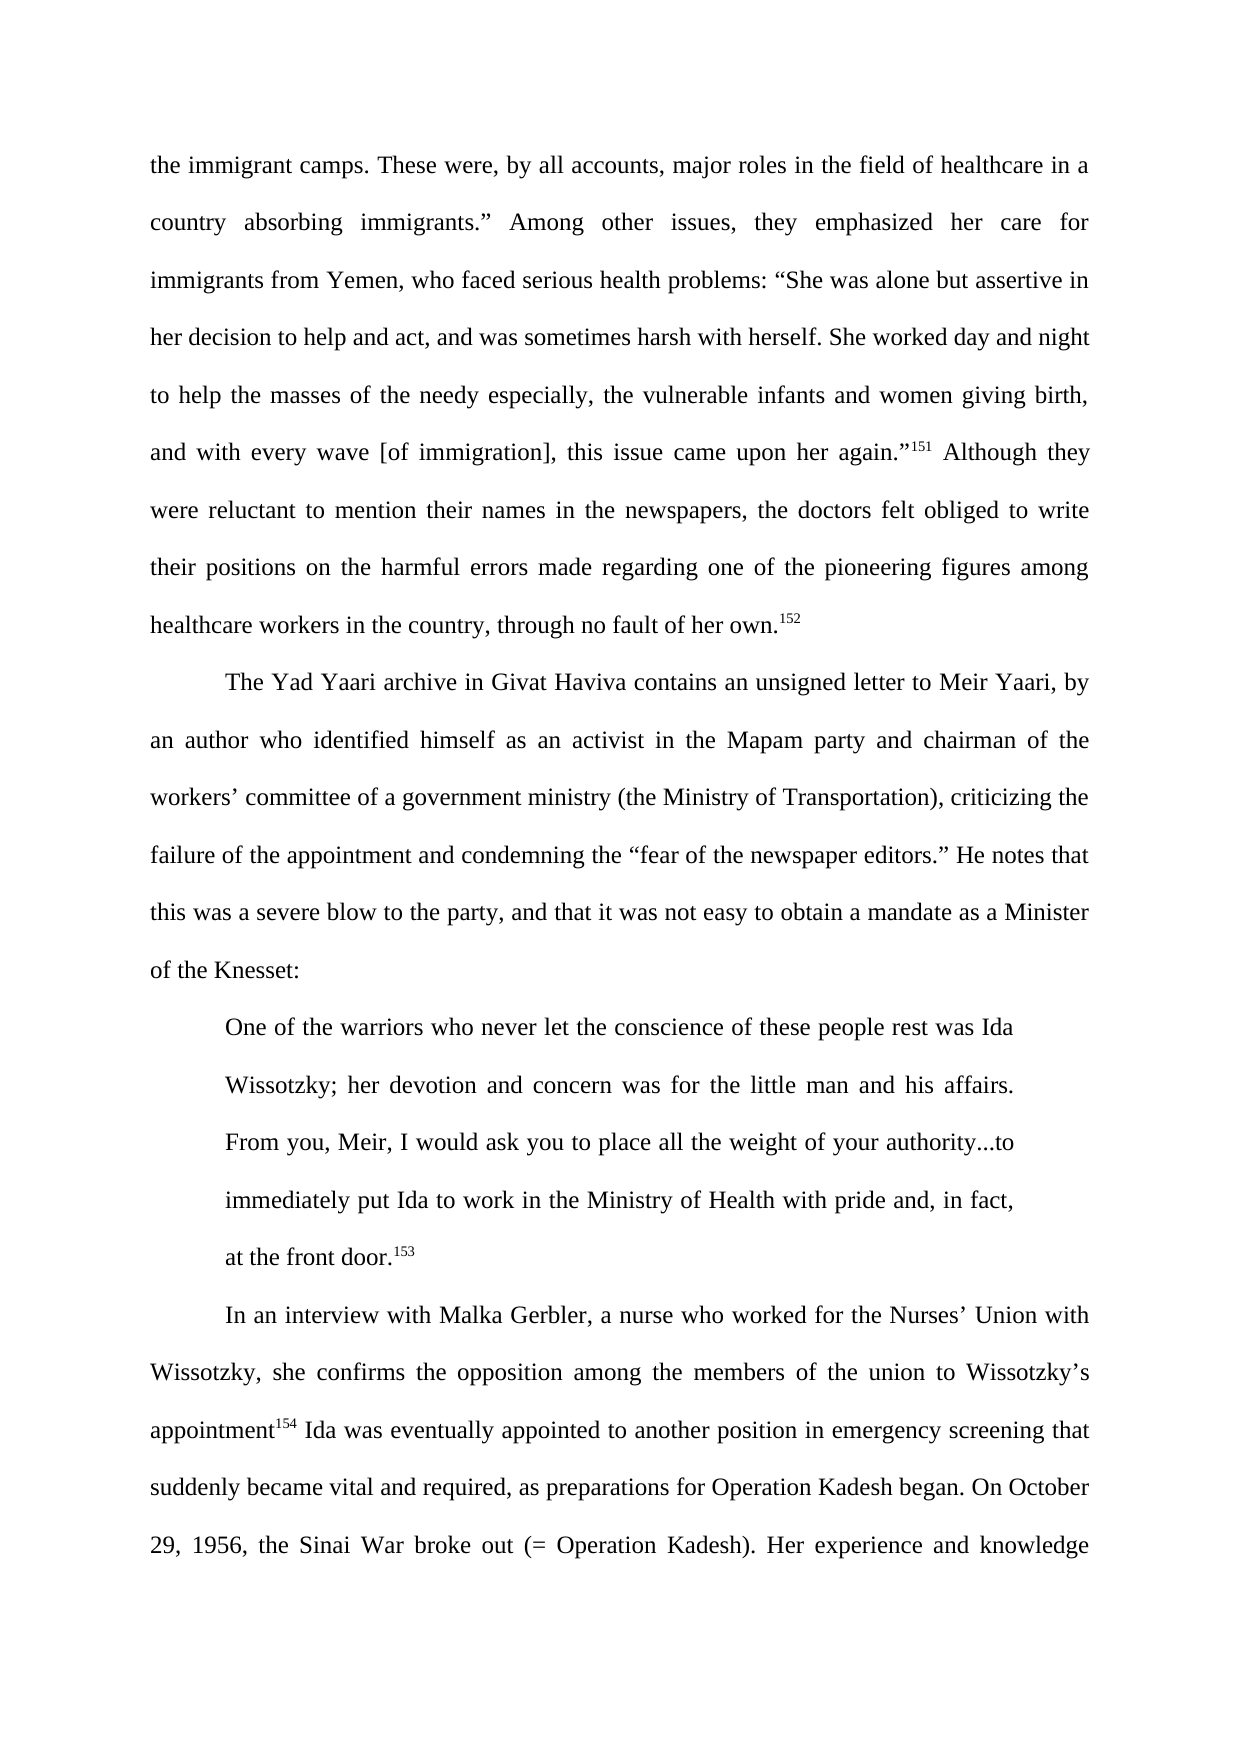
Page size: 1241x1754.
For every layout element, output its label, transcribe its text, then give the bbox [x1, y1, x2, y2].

text One of the warriors who never let the conscience of these people rest was Ida Wissotzky; her devotion and concern was for the little man and his affairs. From you, Meir, I would ask you to place all the weight of your authority...to immediately put Ida to work in the Ministry of Health with pride and, in fact, at the front door. [225, 1012, 1015, 1271]
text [150, 150, 1090, 639]
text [150, 1300, 1090, 1559]
text The Yad Yaari archive in Givat Haviva contains an unsigned letter to Meir Yaari, by an author who identified himself as an activist in the Mapam party and chairman of the workers’ committee of a government ministry (the Ministry of Transportation), criticizing the failure of the appointment and condemning the “fear of the newspaper editors.” He notes that this was a severe blow to the party, and that it was not easy to obtain a mandate as a Minister of the Knesset: [150, 667, 1090, 984]
